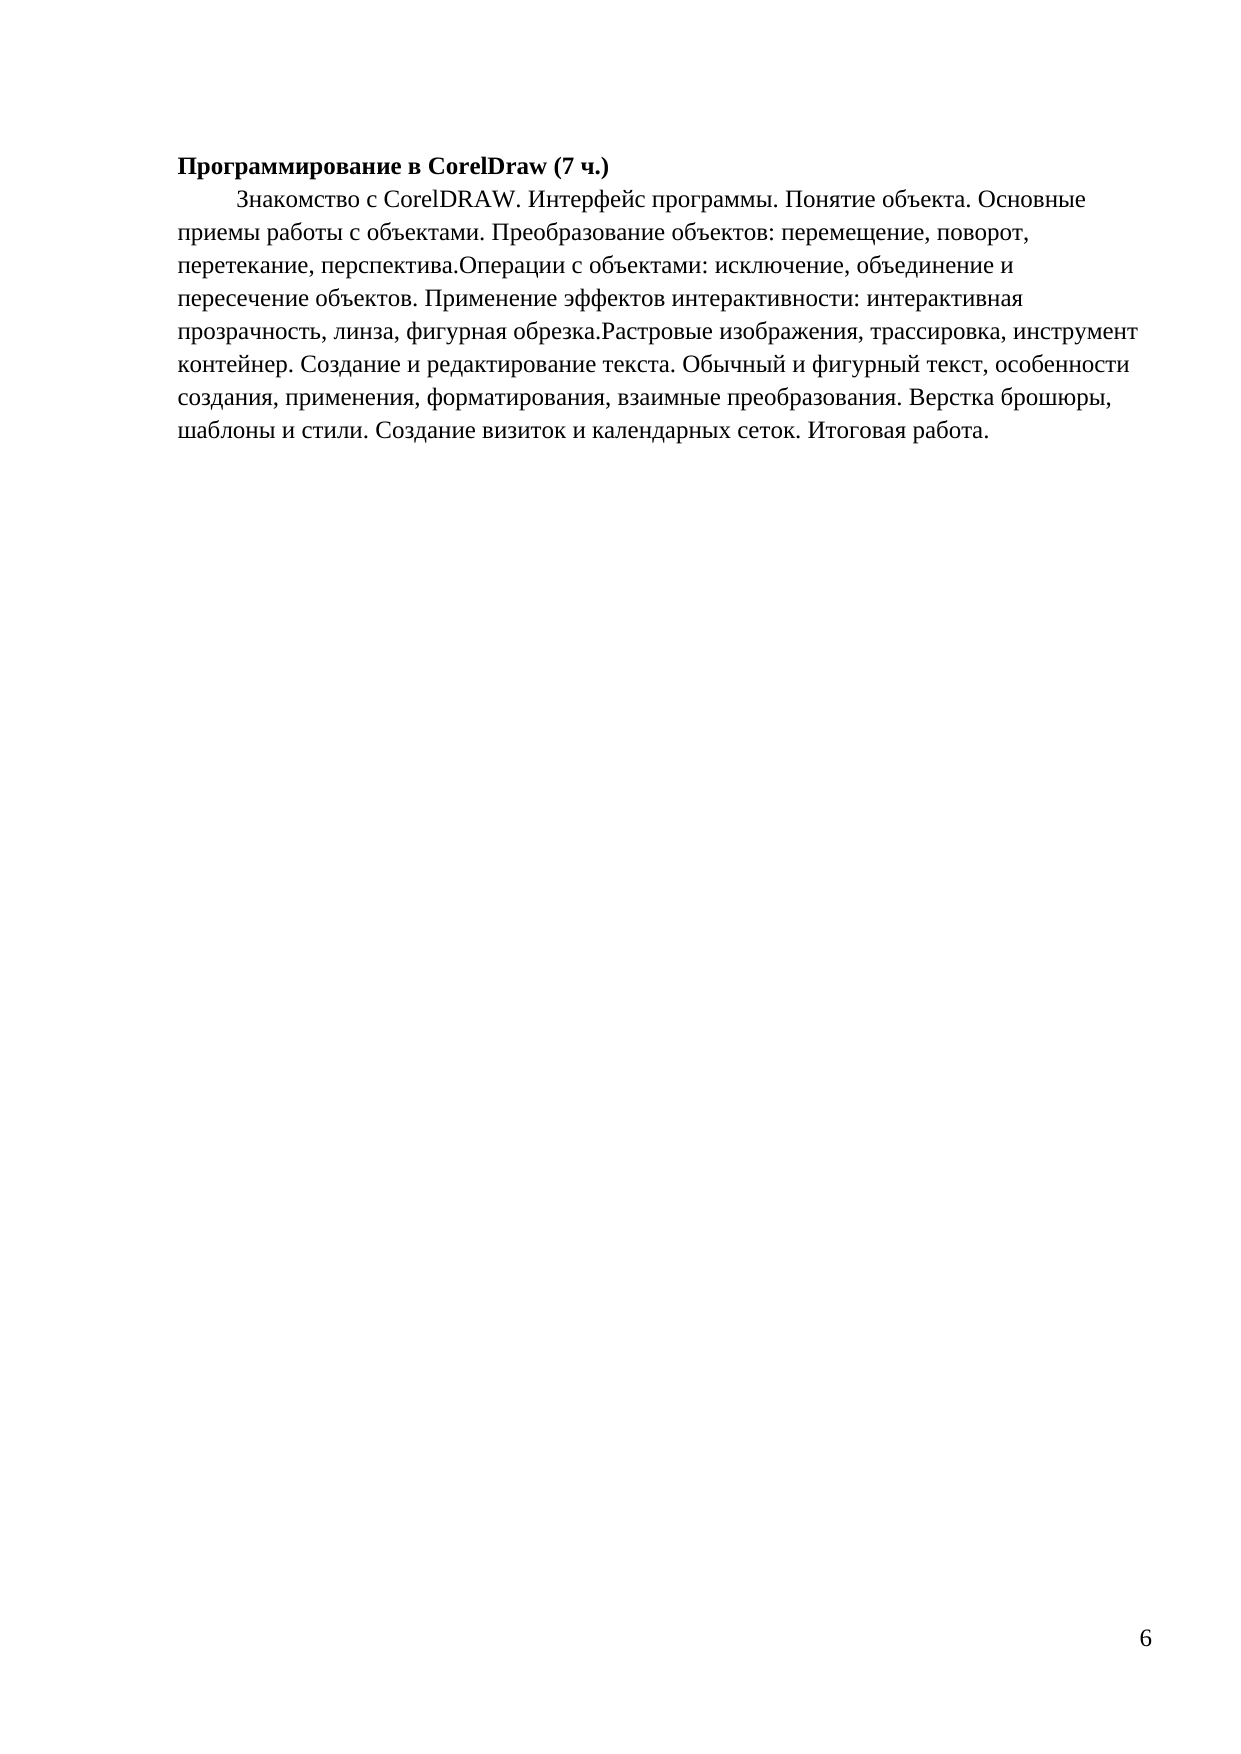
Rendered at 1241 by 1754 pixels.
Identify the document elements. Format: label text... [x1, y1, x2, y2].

text Знакомство с CorelDRAW. Интерфейс программы. Понятие объекта. Основные приемы работы с объектами. Преобразование объектов: перемещение, поворот, перетекание, перспектива.Операции с объектами: исключение, объединение и пересечение объектов. Применение эффектов интерактивности: интерактивная прозрачность, линза, фигурная обрезка.Растровые изображения, трассировка, инструмент контейнер. Создание и редактирование текста. Обычный и фигурный текст, особенности создания, применения, форматирования, взаимные преобразования. Верстка брошюры, шаблоны и стили. Создание визиток и календарных сеток. Итоговая работа. [177, 184, 1152, 444]
text Программирование в CorelDraw (7 ч.) [177, 151, 1152, 180]
